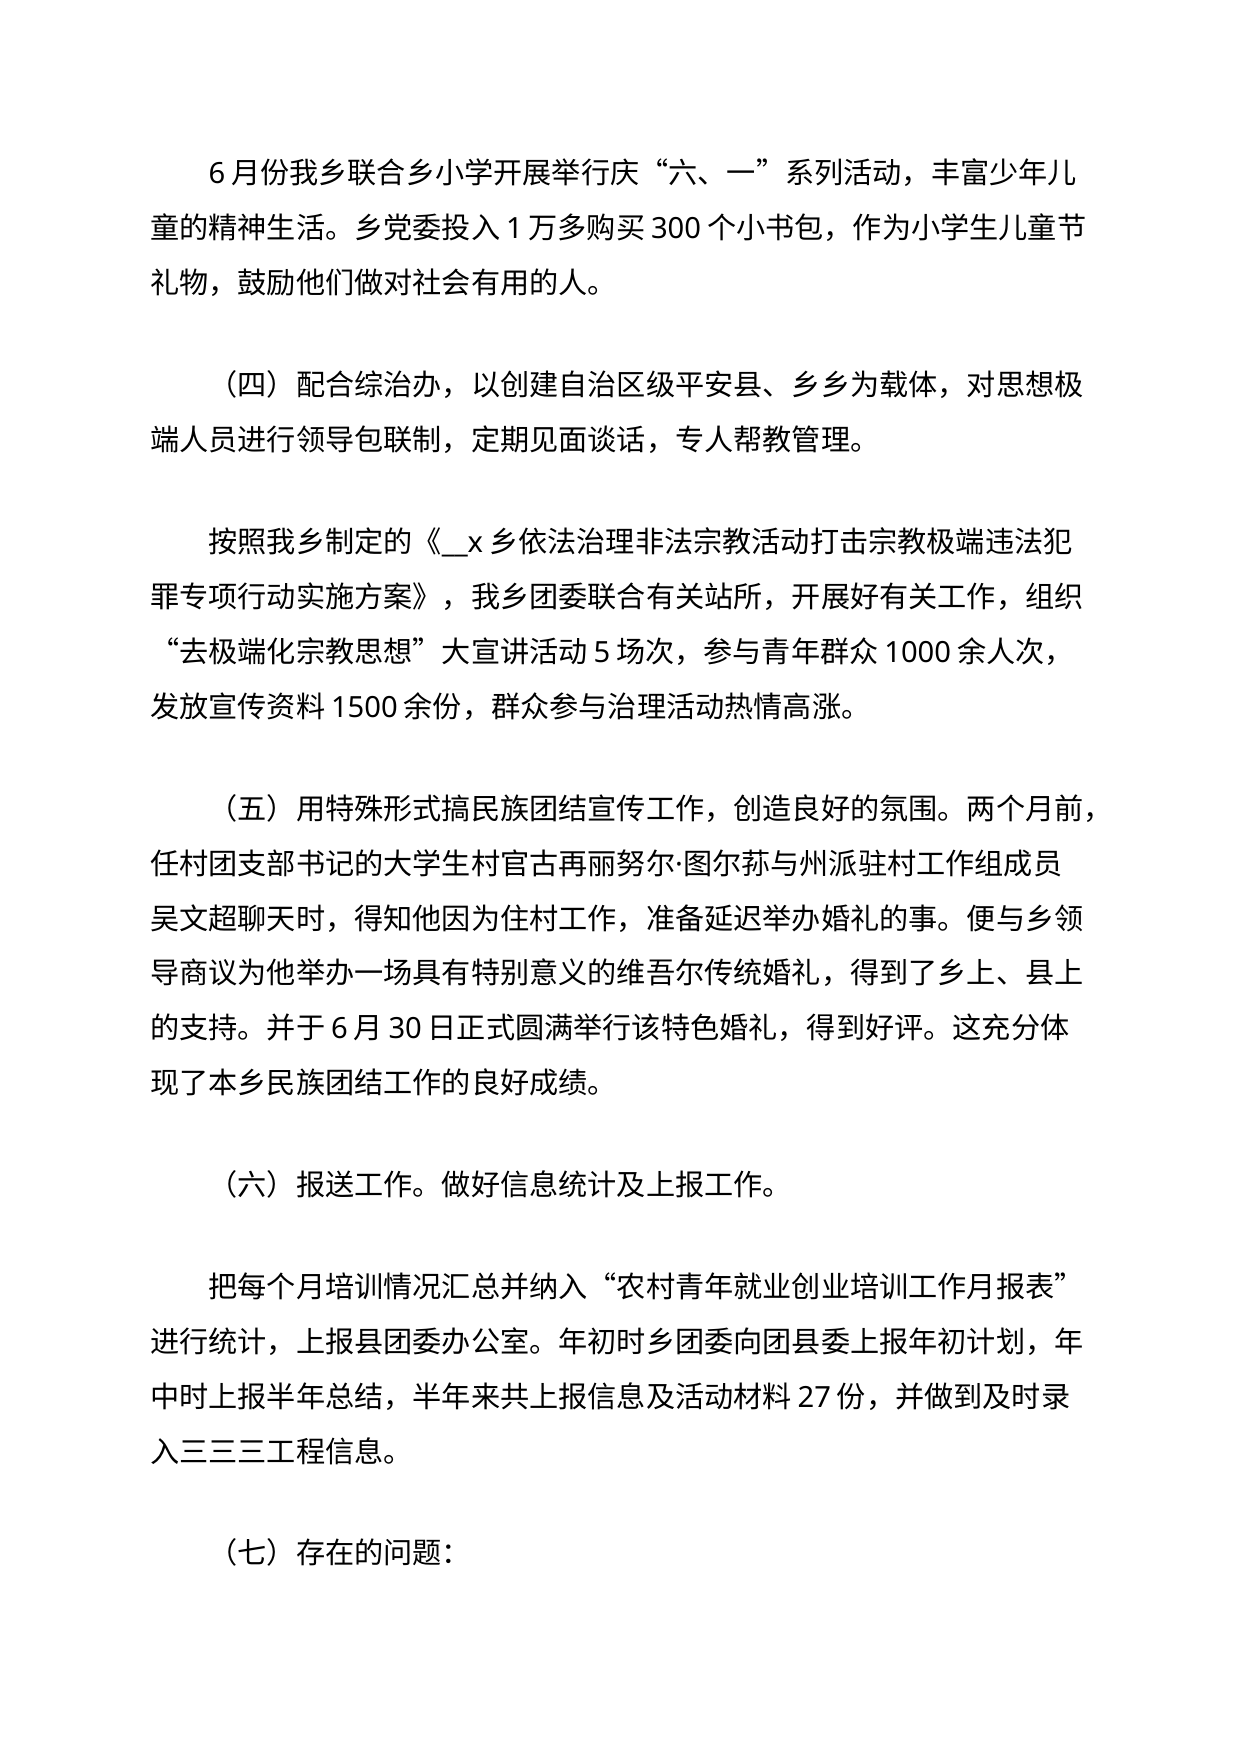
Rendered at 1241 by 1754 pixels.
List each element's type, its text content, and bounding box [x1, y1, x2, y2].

text 按照我乡制定的《__x乡依法治理非法宗教活动打击宗教极端违法犯罪专项行动实施方案》，我乡团委联合有关站所，开展好有关工作，组织“去极端化宗教思想”大宣讲活动5场次，参与青年群众1000余人次，发放宣传资料1500余份，群众参与治理活动热情高涨。 [150, 518, 1090, 726]
text 把每个月培训情况汇总并纳入“农村青年就业创业培训工作月报表”进行统计，上报县团委办公室。年初时乡团委向团县委上报年初计划，年中时上报半年总结，半年来共上报信息及活动材料27份，并做到及时录入三三三工程信息。 [150, 1263, 1090, 1471]
text （五）用特殊形式搞民族团结宣传工作，创造良好的氛围。两个月前，任村团支部书记的大学生村官古再丽努尔·图尔荪与州派驻村工作组成员吴文超聊天时，得知他因为住村工作，准备延迟举办婚礼的事。便与乡领导商议为他举办一场具有特别意义的维吾尔传统婚礼，得到了乡上、县上的支持。并于6月30日正式圆满举行该特色婚礼，得到好评。这充分体现了本乡民族团结工作的良好成绩。 [150, 785, 1090, 1102]
text 6月份我乡联合乡小学开展举行庆“六、一”系列活动，丰富少年儿童的精神生活。乡党委投入1万多购买300个小书包，作为小学生儿童节礼物，鼓励他们做对社会有用的人。 [150, 150, 1090, 302]
text （七）存在的问题： [150, 1530, 1090, 1572]
text （四）配合综治办，以创建自治区级平安县、乡乡为载体，对思想极端人员进行领导包联制，定期见面谈话，专人帮教管理。 [150, 362, 1090, 459]
text （六）报送工作。做好信息统计及上报工作。 [150, 1162, 1090, 1204]
